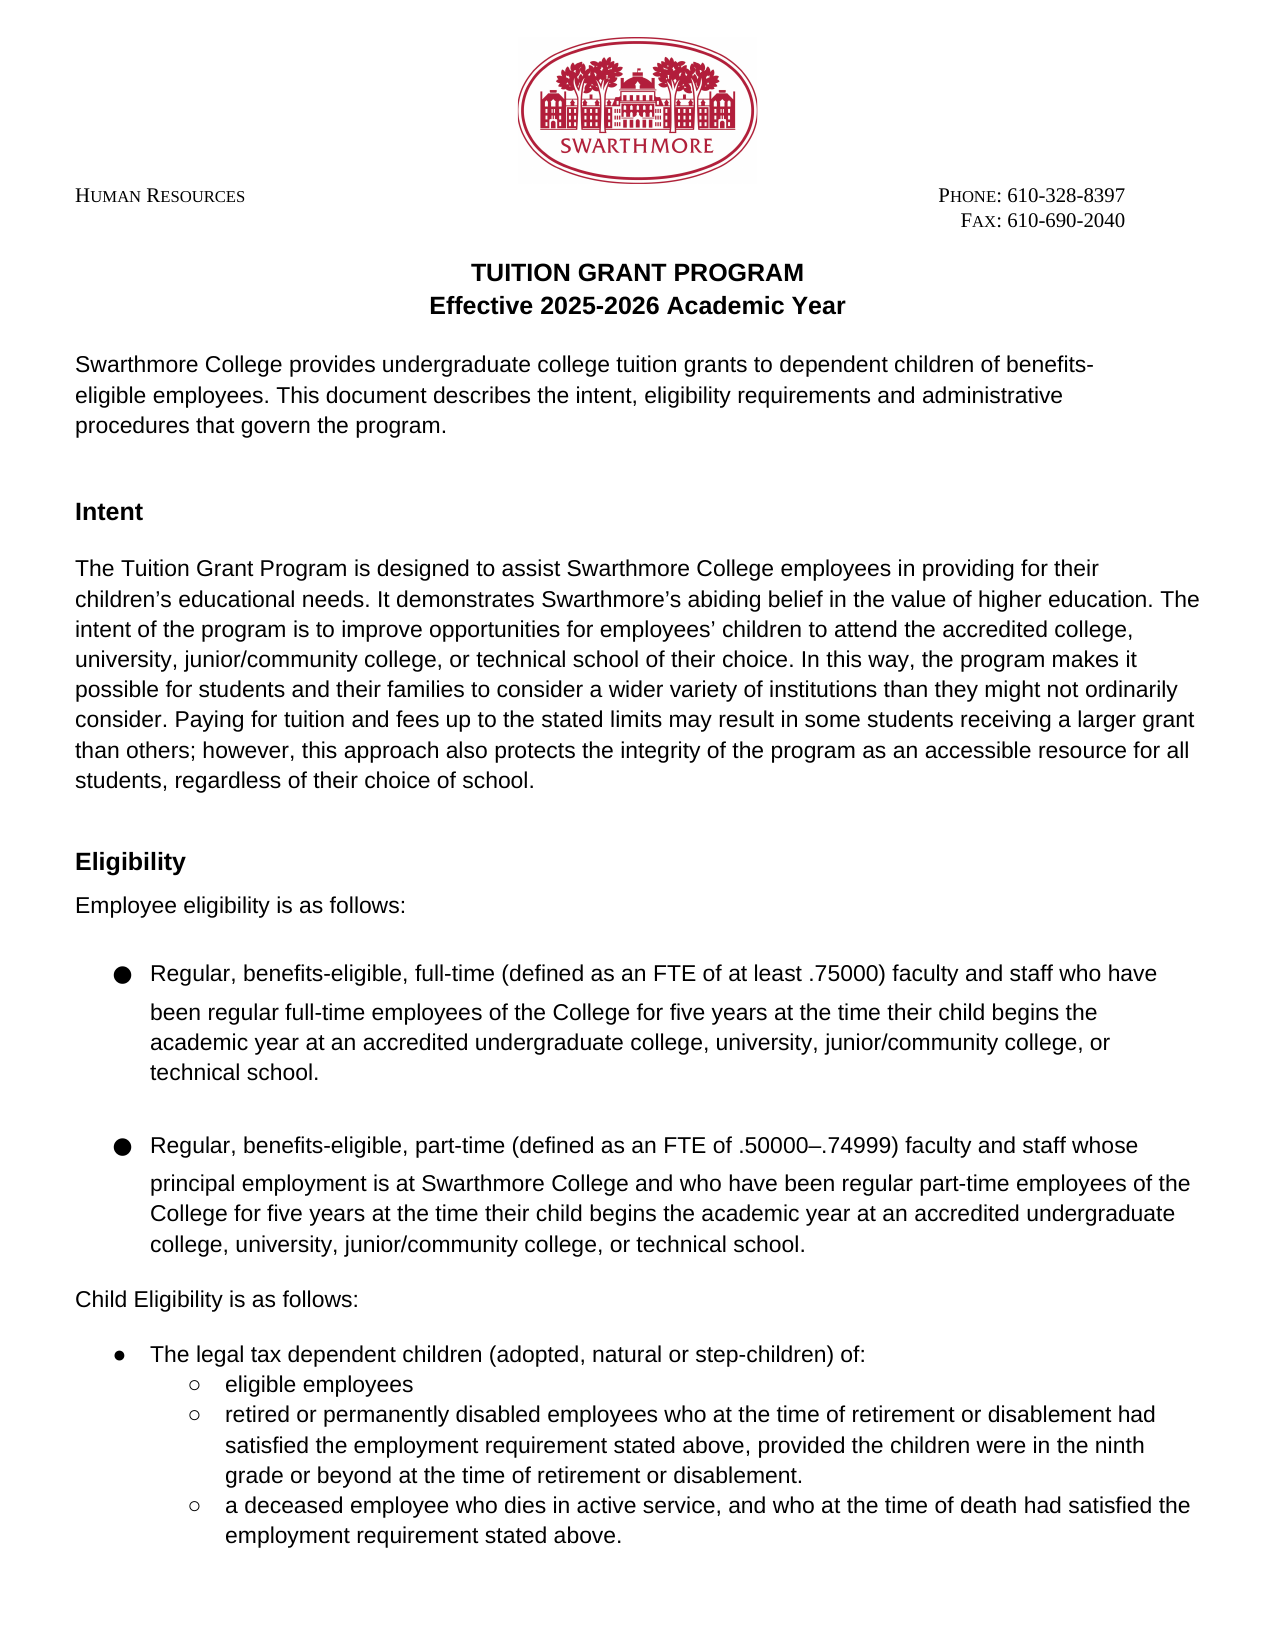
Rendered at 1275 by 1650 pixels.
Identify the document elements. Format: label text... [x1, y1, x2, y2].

list retired or permanently disabled employees who at the time of retirement or disablement had satisfied the employment requirement stated above, provided the children were in the ninth grade or beyond at the time of retirement or disablement. [187, 1401, 1200, 1488]
picture [517, 37, 758, 184]
text Effective 2025-2026 Academic Year [75, 291, 1200, 320]
subtitle Eligibility [75, 847, 1200, 876]
text TUITION GRANT PROGRAM [75, 258, 1200, 287]
text Intent [75, 497, 1200, 526]
text The Tuition Grant Program is designed to assist Swarthmore College employees in providing for their children’s educational needs. It demonstrates Swarthmore’s abiding belief in the value of higher education. The intent of the program is to improve opportunities for employees’ children to attend the accredited college, university, junior/community college, or technical school of their choice. In this way, the program makes it possible for students and their families to consider a wider variety of institutions than they might not ordinarily consider. Paying for tuition and fees up to the stated limits may result in some students receiving a larger grant than others; however, this approach also protects the integrity of the program as an accessible resource for all students, regardless of their choice of school. [75, 555, 1200, 793]
list The legal tax dependent children (adopted, natural or step-children) of: [112, 1341, 1200, 1367]
list Regular, benefits-eligible, full-time (defined as an FTE of at least .75000) faculty and staff who have been regular full-time employees of the College for five years at the time their child begins the academic year at an accredited undergraduate college, university, junior/community college, or technical school. [112, 948, 1200, 1116]
text Swarthmore College provides undergraduate college tuition grants to dependent children of benefits- eligible employees. This document describes the intent, eligibility requirements and administrative procedures that govern the program. [75, 351, 1142, 438]
list eligible employees [187, 1371, 1200, 1398]
list Regular, benefits-eligible, part-time (defined as an FTE of .50000–.74999) faculty and staff whose principal employment is at Swarthmore College and who have been regular part-time employees of the College for five years at the time their child begins the academic year at an accredited undergraduate college, university, junior/community college, or technical school. [112, 1119, 1200, 1257]
list a deceased employee who dies in active service, and who at the time of death had satisfied the employment requirement stated above. [187, 1492, 1200, 1549]
text Employee eligibility is as follows: [75, 892, 1200, 919]
text Child Eligibility is as follows: [75, 1286, 1200, 1312]
